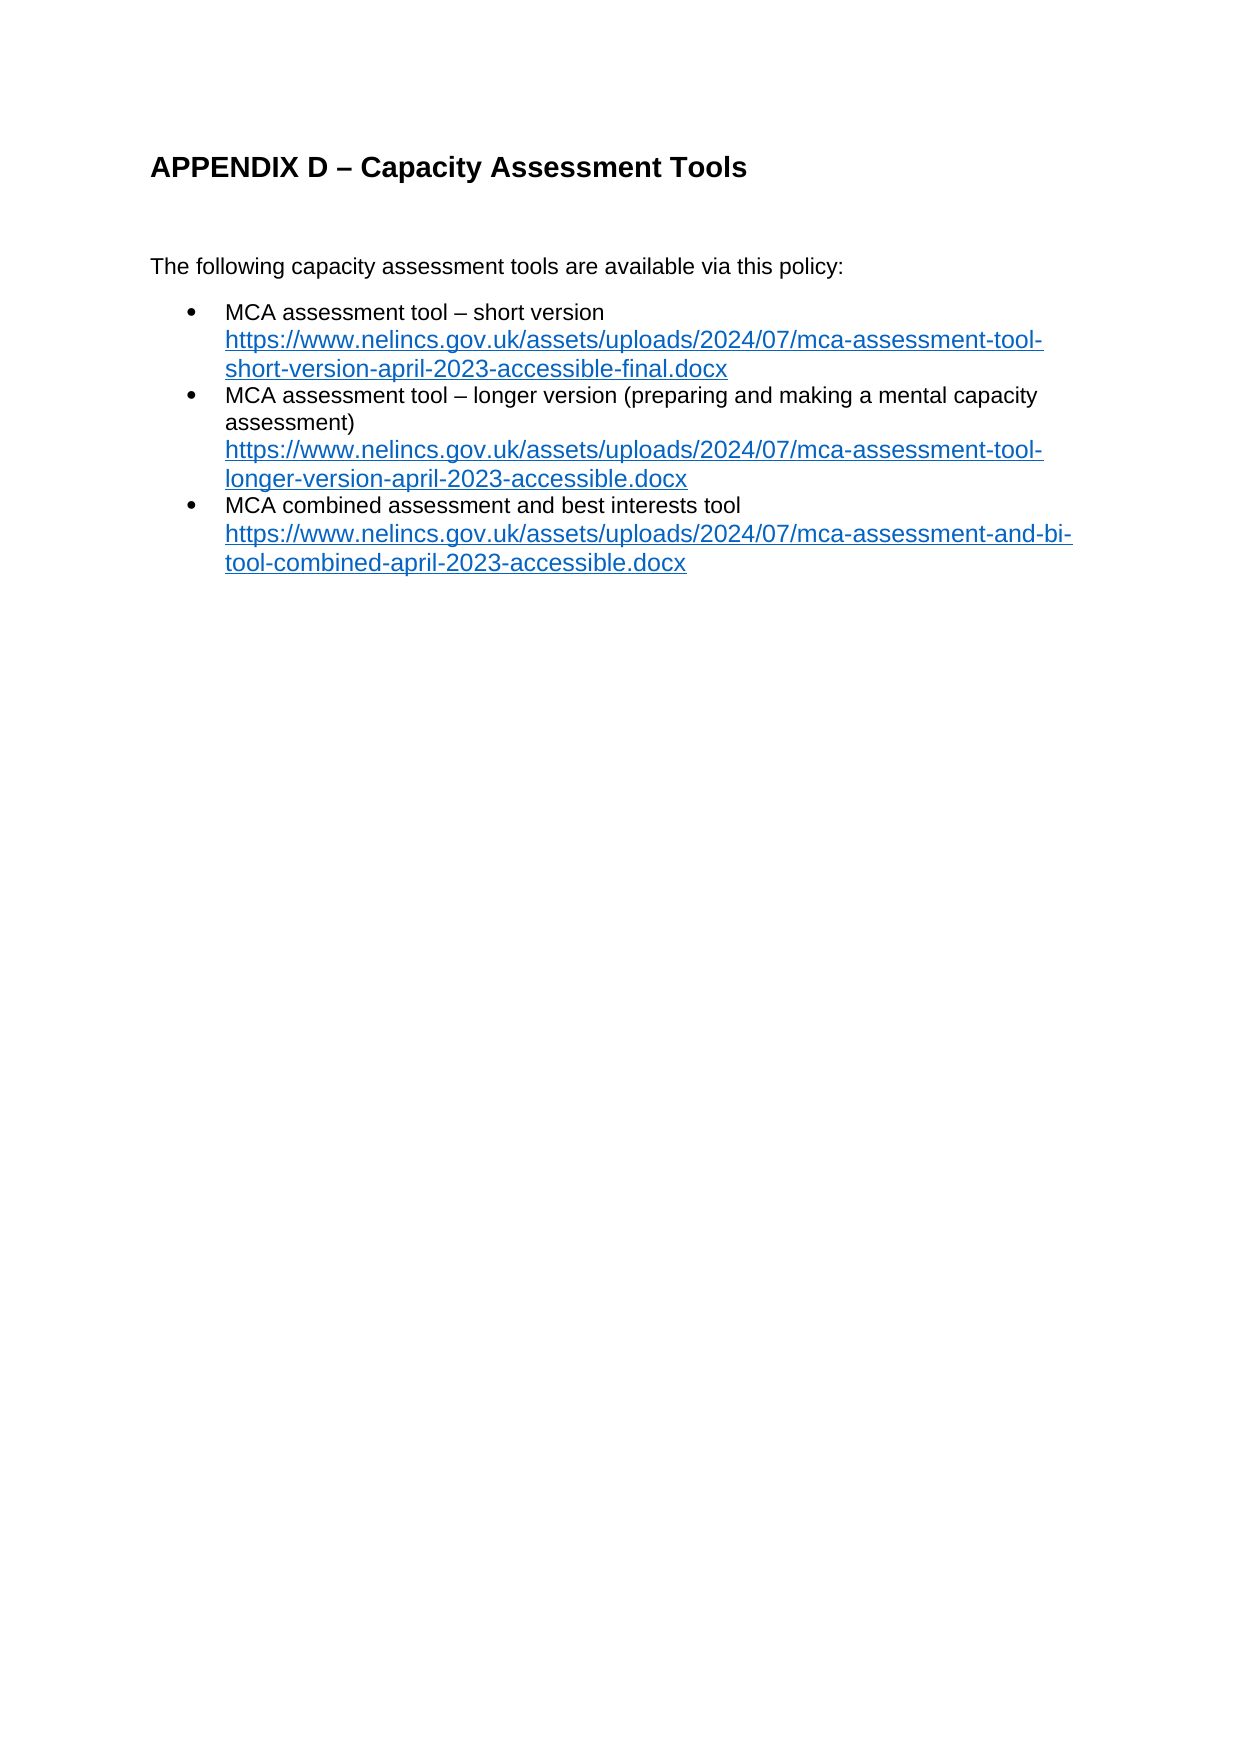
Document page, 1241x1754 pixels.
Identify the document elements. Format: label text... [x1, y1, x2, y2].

list https://www.nelincs.gov.uk/assets/uploads/2024/07/mca-assessment-tool-short-version-april-2023-accessible-final.docx [225, 325, 1090, 382]
text The following capacity assessment tools are available via this policy: [150, 253, 1090, 280]
list https://www.nelincs.gov.uk/assets/uploads/2024/07/mca-assessment-and-bi-tool-combined-april-2023-accessible.docx [225, 519, 1090, 576]
subtitle APPENDIX D – Capacity Assessment Tools [150, 150, 1090, 183]
list https://www.nelincs.gov.uk/assets/uploads/2024/07/mca-assessment-tool-longer-version-april-2023-accessible.docx [225, 435, 1090, 492]
list MCA assessment tool – longer version (preparing and making a mental capacity assessment) [187, 382, 1090, 435]
list MCA combined assessment and best interests tool [187, 492, 1090, 519]
list MCA assessment tool – short version [187, 298, 1090, 325]
